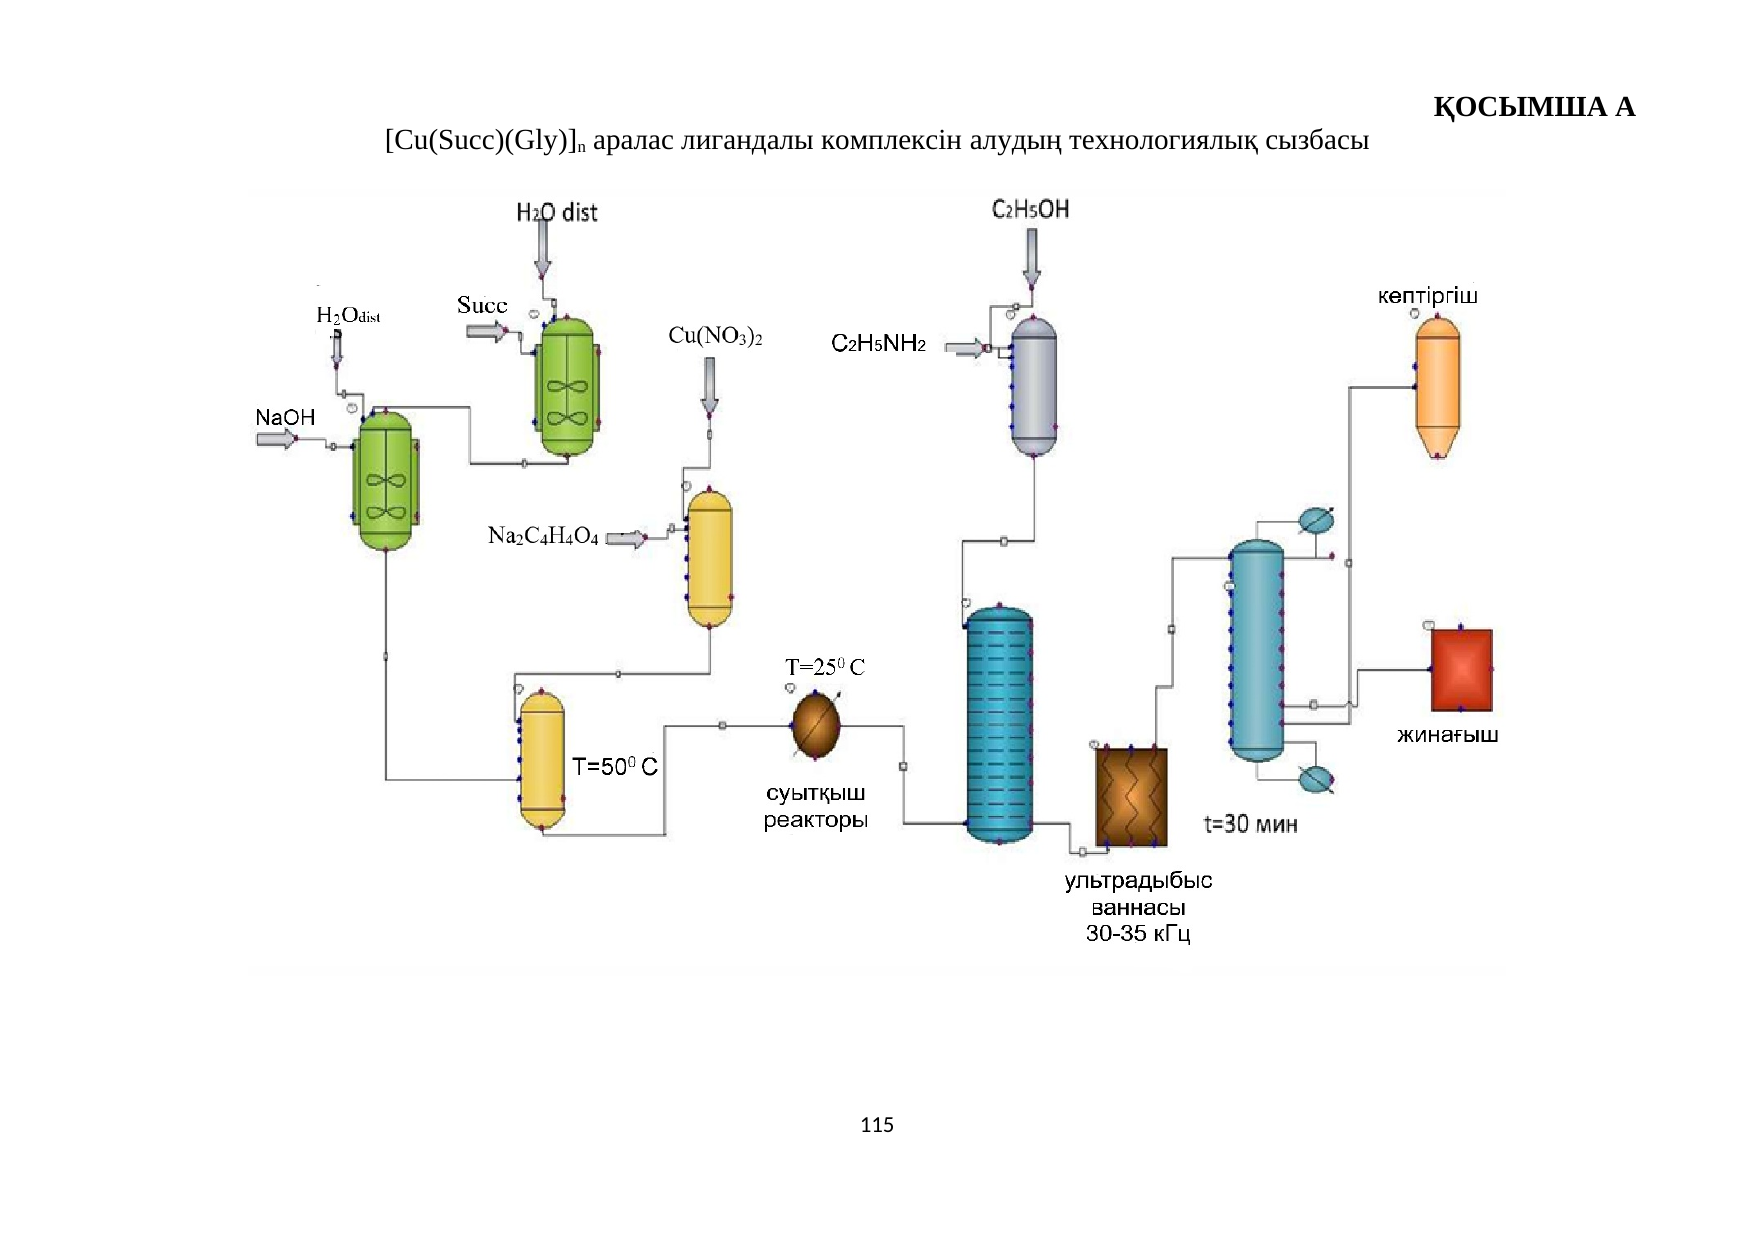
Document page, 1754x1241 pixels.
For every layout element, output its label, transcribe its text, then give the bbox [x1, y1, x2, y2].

text ҚОСЫМША А [118, 89, 1636, 122]
text [Cu(Succ)(Gly)]n аралас лигандалы комплексін алудың технологиялық сызбасы [118, 122, 1636, 156]
picture [248, 189, 1507, 976]
